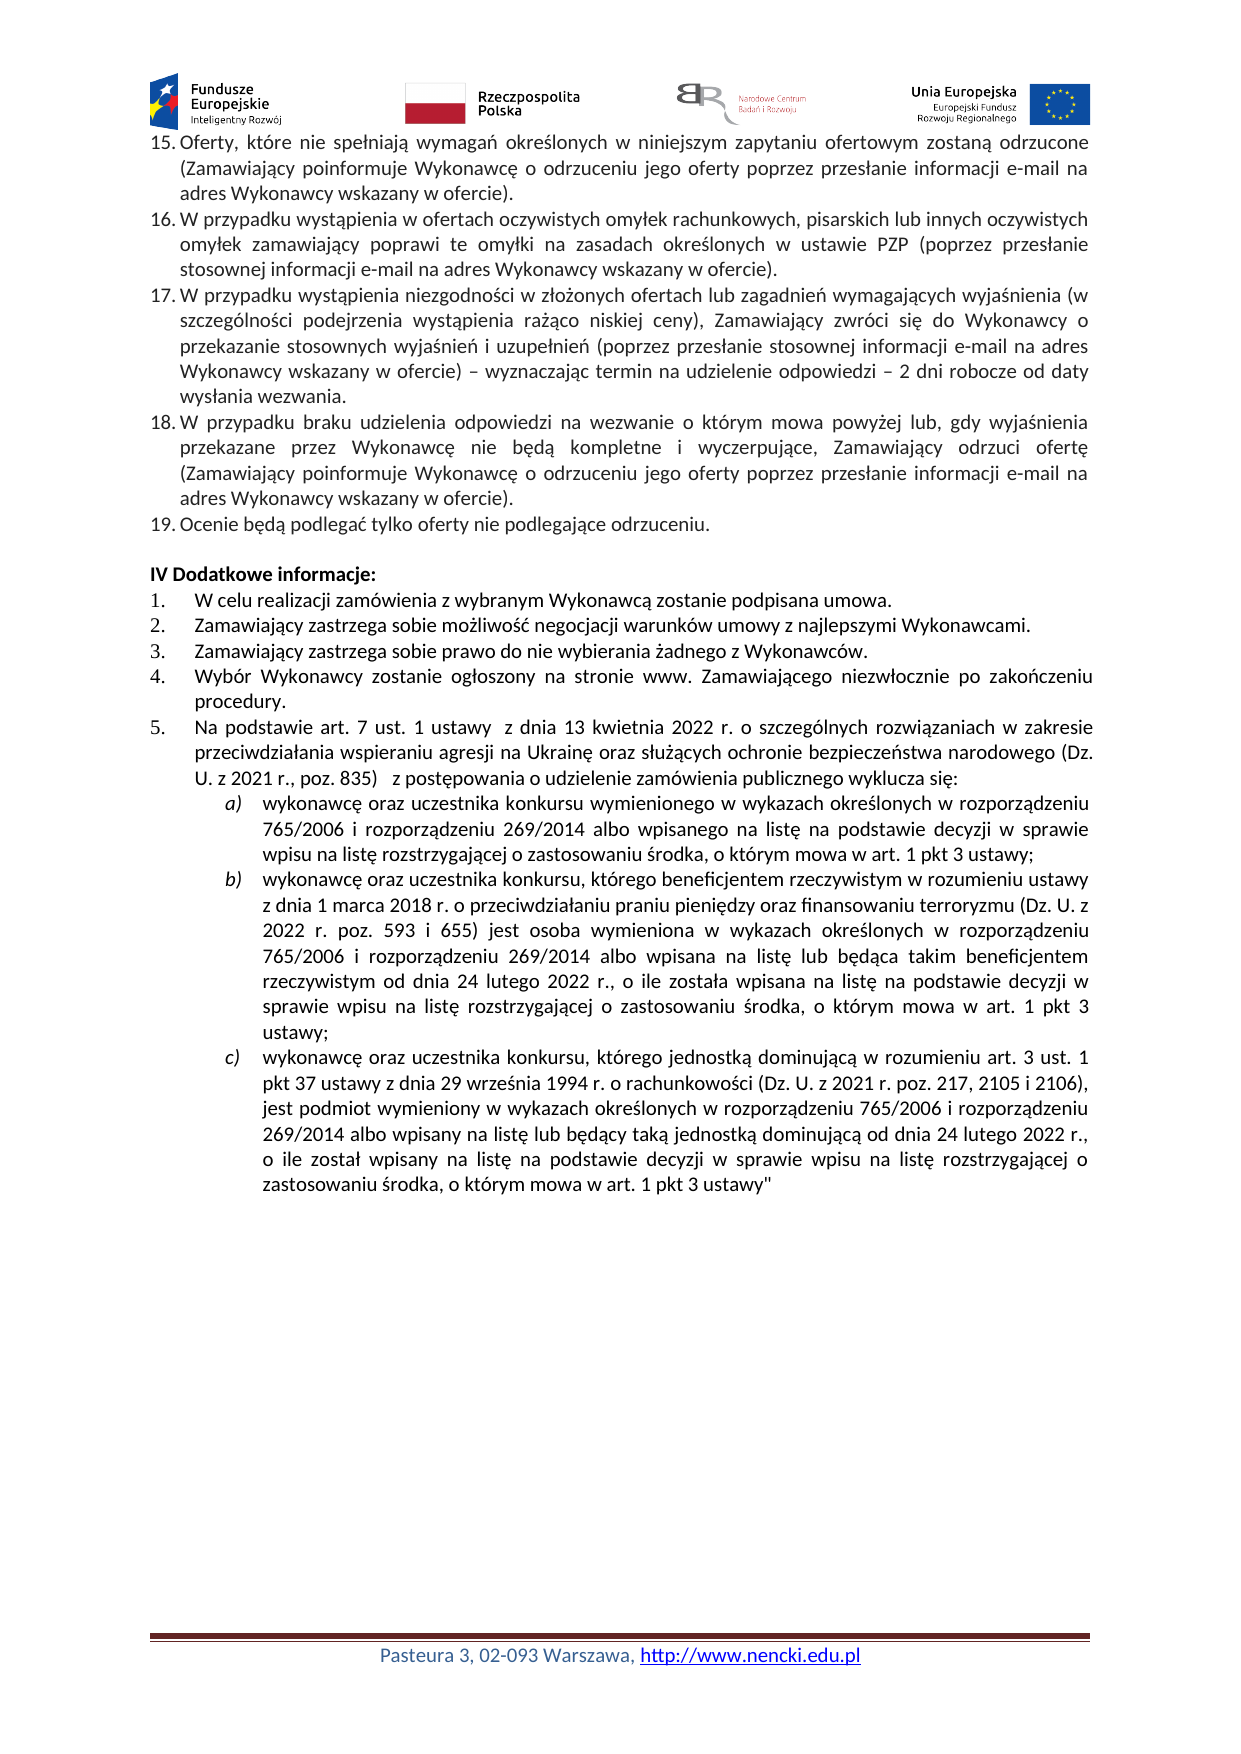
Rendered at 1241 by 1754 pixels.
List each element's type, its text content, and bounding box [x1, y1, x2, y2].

list wykonawcę oraz uczestnika konkursu wymienionego w wykazach określonych w rozporządzeniu 765/2006 i rozporządzeniu 269/2014 albo wpisanego na listę na podstawie decyzji w sprawie wpisu na listę rozstrzygającej o zastosowaniu środka, o którym mowa w art. 1 pkt 3 ustawy; [225, 790, 1090, 867]
list W przypadku wystąpienia w ofertach oczywistych omyłek rachunkowych, pisarskich lub innych oczywistych omyłek zamawiający poprawi te omyłki na zasadach określonych w ustawie PZP (poprzez przesłanie stosownej informacji e-mail na adres Wykonawcy wskazany w ofercie). [150, 206, 1090, 282]
text Pasteura 3, 02-093 Warszawa, http://www.nencki.edu.pl [150, 1642, 1090, 1668]
list wykonawcę oraz uczestnika konkursu, którego beneficjentem rzeczywistym w rozumieniu ustawy z dnia 1 marca 2018 r. o przeciwdziałaniu praniu pieniędzy oraz finansowaniu terroryzmu (Dz. U. z 2022 r. poz. 593 i 655) jest osoba wymieniona w wykazach określonych w rozporządzeniu 765/2006 i rozporządzeniu 269/2014 albo wpisana na listę lub będąca takim beneficjentem rzeczywistym od dnia 24 lutego 2022 r., o ile została wpisana na listę na podstawie decyzji w sprawie wpisu na listę rozstrzygającej o zastosowaniu środka, o którym mowa w art. 1 pkt 3 ustawy; [225, 867, 1090, 1044]
list Oferty, które nie spełniają wymagań określonych w niniejszym zapytaniu ofertowym zostaną odrzucone (Zamawiający poinformuje Wykonawcę o odrzuceniu jego oferty poprzez przesłanie informacji e-mail na adres Wykonawcy wskazany w ofercie). [150, 130, 1090, 206]
list Ocenie będą podlegać tylko oferty nie podlegające odrzuceniu. [150, 511, 1090, 536]
list Wybór Wykonawcy zostanie ogłoszony na stronie www. Zamawiającego niezwłocznie po zakończeniu procedury. [150, 663, 1095, 714]
list Zamawiający zastrzega sobie możliwość negocjacji warunków umowy z najlepszymi Wykonawcami. [150, 612, 1033, 638]
list wykonawcę oraz uczestnika konkursu, którego jednostką dominującą w rozumieniu art. 3 ust. 1 pkt 37 ustawy z dnia 29 września 1994 r. o rachunkowości (Dz. U. z 2021 r. poz. 217, 2105 i 2106), jest podmiot wymieniony w wykazach określonych w rozporządzeniu 765/2006 i rozporządzeniu 269/2014 albo wpisany na listę lub będący taką jednostką dominującą od dnia 24 lutego 2022 r., o ile został wpisany na listę na podstawie decyzji w sprawie wpisu na listę rozstrzygającej o zastosowaniu środka, o którym mowa w art. 1 pkt 3 ustawy" [225, 1044, 1090, 1197]
picture [150, 73, 1091, 130]
list Na podstawie art. 7 ust. 1 ustawy z dnia 13 kwietnia 2022 r. o szczególnych rozwiązaniach w zakresie przeciwdziałania wspieraniu agresji na Ukrainę oraz służących ochronie bezpieczeństwa narodowego (Dz. U. z 2021 r., poz. 835) z postępowania o udzielenie zamówienia publicznego wyklucza się: [150, 714, 1095, 790]
list Zamawiający zastrzega sobie prawo do nie wybierania żadnego z Wykonawców. [150, 638, 1033, 663]
list W celu realizacji zamówienia z wybranym Wykonawcą zostanie podpisana umowa. [150, 587, 1033, 612]
list W przypadku braku udzielenia odpowiedzi na wezwanie o którym mowa powyżej lub, gdy wyjaśnienia przekazane przez Wykonawcę nie będą kompletne i wyczerpujące, Zamawiający odrzuci ofertę (Zamawiający poinformuje Wykonawcę o odrzuceniu jego oferty poprzez przesłanie informacji e-mail na adres Wykonawcy wskazany w ofercie). [150, 409, 1090, 511]
list W przypadku wystąpienia niezgodności w złożonych ofertach lub zagadnień wymagających wyjaśnienia (w szczególności podejrzenia wystąpienia rażąco niskiej ceny), Zamawiający zwróci się do Wykonawcy o przekazanie stosownych wyjaśnień i uzupełnień (poprzez przesłanie stosownej informacji e-mail na adres Wykonawcy wskazany w ofercie) – wyznaczając termin na udzielenie odpowiedzi – 2 dni robocze od daty wysłania wezwania. [150, 282, 1090, 409]
text IV Dodatkowe informacje: [150, 562, 1033, 587]
